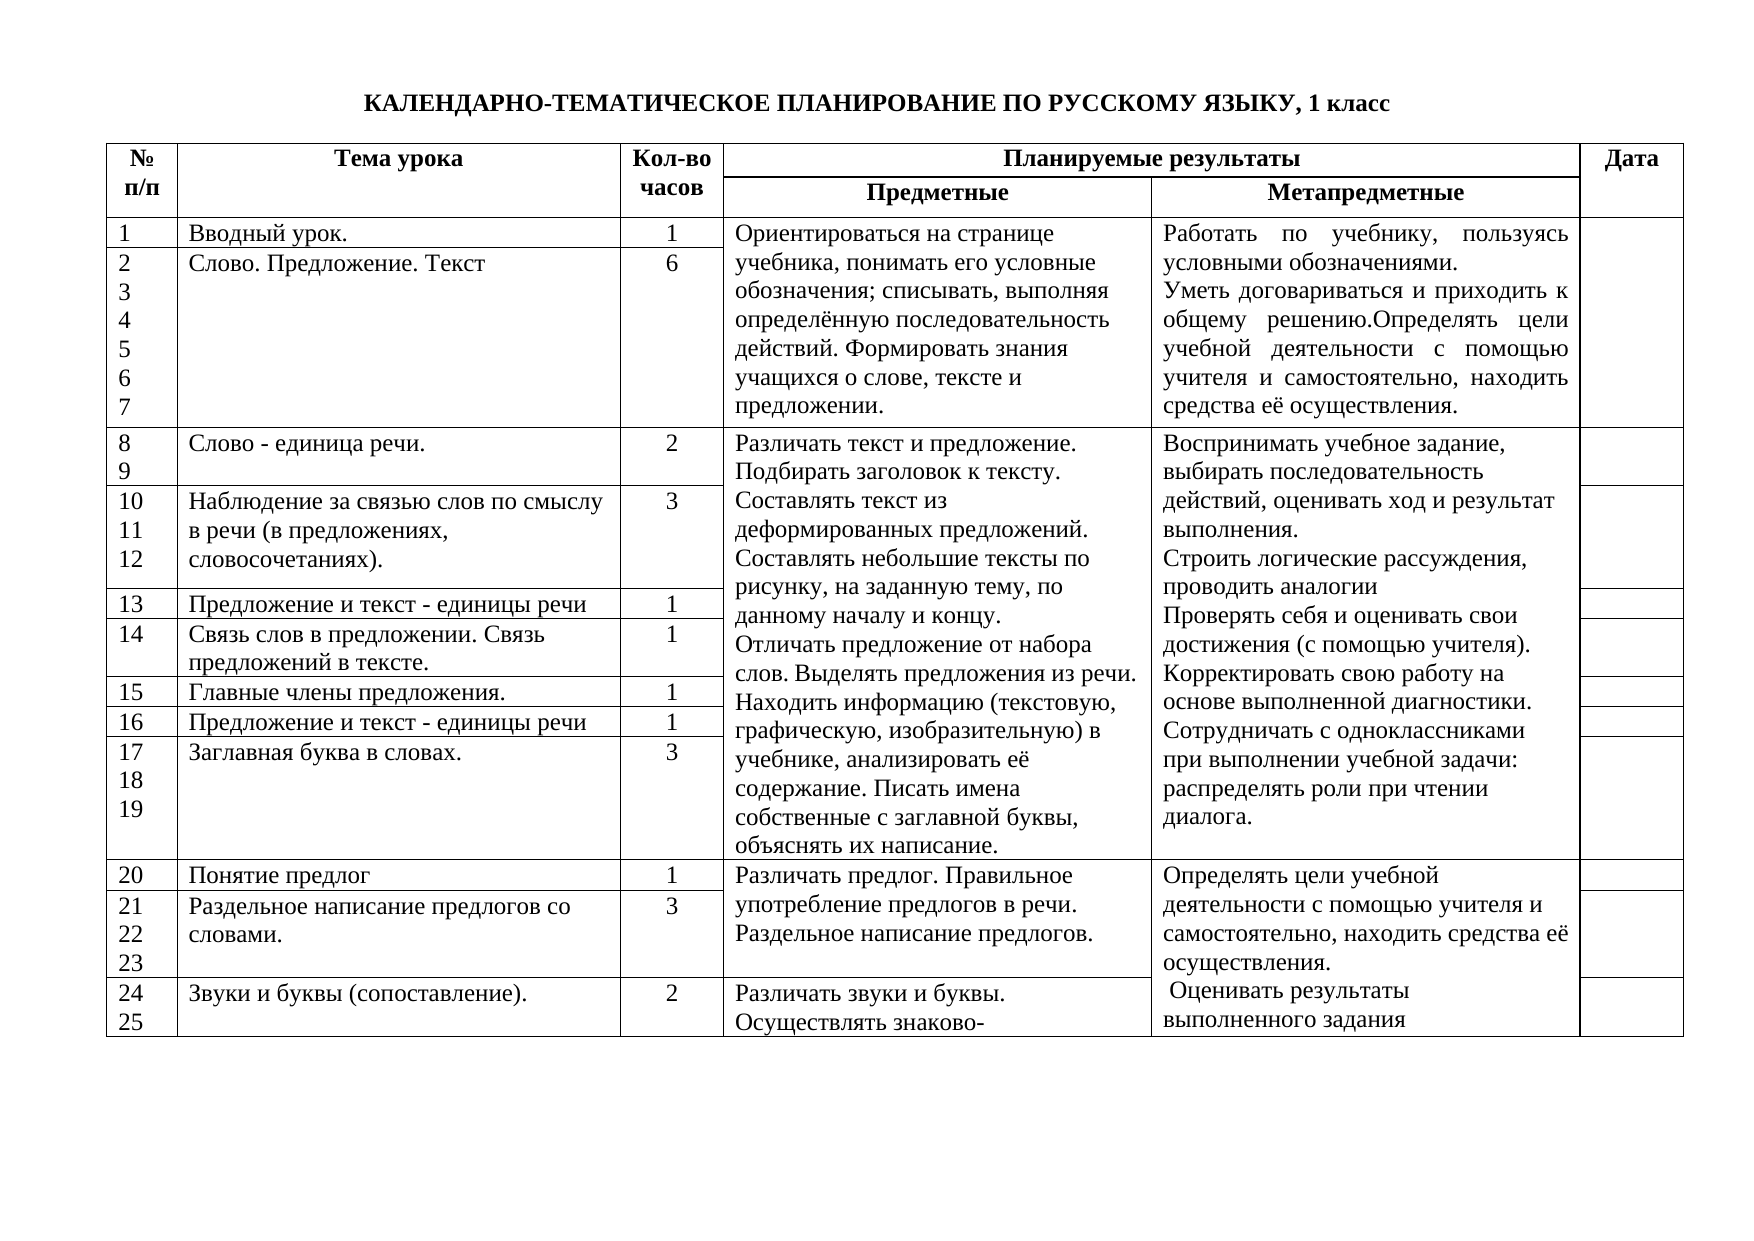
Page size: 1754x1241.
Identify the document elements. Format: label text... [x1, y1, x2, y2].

table_cell Воспринимать учебное задание, выбирать последовательность действий, оценивать ход и результат выполнения. Строить логические рассуждения, проводить аналогии Проверять себя и оценивать свои достижения (с помощью учителя). Корректировать свою работу на основе выполненной диагностики. Сотрудничать с одноклассниками при выполнении учебной задачи: распределять роли при чтении диалога. [1152, 428, 1579, 859]
table_cell Главные члены предложения. [178, 677, 620, 706]
table_cell [1581, 589, 1683, 618]
table_cell Наблюдение за связью слов по смыслу в речи (в предложениях, словосочетаниях). [178, 486, 620, 588]
table_cell Предложение и текст - единицы речи [178, 589, 620, 618]
table_cell 1 [621, 707, 723, 736]
table_cell 3 [621, 891, 723, 977]
table_cell 1 [107, 218, 177, 247]
table_cell Предметные [724, 178, 1151, 217]
table_cell 13 [107, 589, 177, 618]
table_cell 2 [621, 428, 723, 485]
table_header № п/п [107, 144, 177, 217]
table_cell Предложение и текст - единицы речи [178, 707, 620, 736]
table_header Кол-во часов [621, 144, 723, 217]
table_cell Связь слов в предложении. Связь предложений в тексте. [178, 619, 620, 676]
table_cell [1581, 707, 1683, 736]
table_cell 21 22 23 [107, 891, 177, 977]
table_cell Различать текст и предложение. Подбирать заголовок к тексту. Составлять текст из деформированных предложений. Составлять небольшие тексты по рисунку, на заданную тему, по данному началу и концу. Отличать предложение от набора слов. Выделять предложения из речи. Находить информацию (текстовую, графическую, изобразительную) в учебнике, анализировать её содержание. Писать имена собственные с заглавной буквы, объяснять их написание. [724, 428, 1151, 859]
table_cell [1581, 218, 1683, 427]
table_cell [1581, 486, 1683, 588]
table_cell 1 [621, 589, 723, 618]
table_cell Различать предлог. Правильное употребление предлогов в речи. Раздельное написание предлогов. [724, 860, 1151, 977]
table_cell [1581, 619, 1683, 676]
table_cell 2 3 4 5 6 7 [107, 248, 177, 427]
table_cell Вводный урок. [178, 218, 620, 247]
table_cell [724, 978, 1151, 1036]
table_cell [1581, 428, 1683, 485]
table_cell 16 [107, 707, 177, 736]
table_cell Раздельное написание предлогов со словами. [178, 891, 620, 977]
table_cell Метапредметные [1152, 178, 1579, 217]
table_cell 2 [621, 978, 723, 1036]
text КАЛЕНДАРНО-ТЕМАТИЧЕСКОЕ ПЛАНИРОВАНИЕ ПО РУССКОМУ ЯЗЫКУ, 1 класс [118, 88, 1636, 117]
table_header Тема урока [178, 144, 620, 217]
table_header Планируемые результаты [724, 144, 1579, 176]
table_cell Понятие предлог [178, 860, 620, 890]
table_cell 1 [621, 677, 723, 706]
table_cell Работать по учебнику, пользуясь условными обозначениями. Уметь договариваться и приходить к общему решению.Определять цели учебной деятельности с помощью учителя и самостоятельно, находить средства её осуществления. [1152, 218, 1579, 427]
table_cell 20 [107, 860, 177, 890]
table_cell 8 9 [107, 428, 177, 485]
table_cell [1581, 891, 1683, 977]
table_cell 14 [107, 619, 177, 676]
table_cell [1581, 860, 1683, 890]
table_cell 10 11 12 [107, 486, 177, 588]
table_cell 1 [621, 860, 723, 890]
table_cell 17 18 19 [107, 737, 177, 859]
table_cell 24 25 [107, 978, 177, 1036]
table_cell [1581, 978, 1683, 1036]
table_cell Слово. Предложение. Текст [178, 248, 620, 427]
table_cell Звуки и буквы (сопоставление). [178, 978, 620, 1036]
table_cell 6 [621, 248, 723, 427]
table_cell Слово - единица речи. [178, 428, 620, 485]
table_cell Определять цели учебной деятельности с помощью учителя и самостоятельно, находить средства её осуществления. Оценивать результаты выполненного задания Понимать учебную задачу урока. Осуществлять решение учебной задачи под руководством учителя. Оценивать свою работу на уроке. Владеть монологической и диалогической формами речи. Осуществлять решение учебной задачи под руководством учителя. Вступать в общение, выражать свою точку зрения, слушать другого, соблюдать правила общения. Планировать свои высказывания; оценивать правильность выполнения заданий, адекватно воспринимать оценку учителя. Воспринимать учебное задание, выбирать последовательность действий, оценивать ход и результат выполнения. Строить логические рассуждения, проводить аналогии, использовать обобщенные способы действий. Вступать в общение, выражать свою точку зрения, слушать другого, соблюдать правила общения. Адекватно воспринимать оценку учителя. [1152, 860, 1579, 1036]
table_cell 3 [621, 486, 723, 588]
table_cell Заглавная буква в словах. [178, 737, 620, 859]
table_cell [1581, 737, 1683, 859]
table_cell Ориентироваться на странице учебника, понимать его условные обозначения; списывать, выполняя определённую последовательность действий. Формировать знания учащихся о слове, тексте и предложении. [724, 218, 1151, 427]
table_cell 15 [107, 677, 177, 706]
table_cell 1 [621, 619, 723, 676]
table_cell 3 [621, 737, 723, 859]
table_cell [1581, 677, 1683, 706]
table_cell 1 [621, 218, 723, 247]
table_header Дата [1581, 144, 1683, 217]
